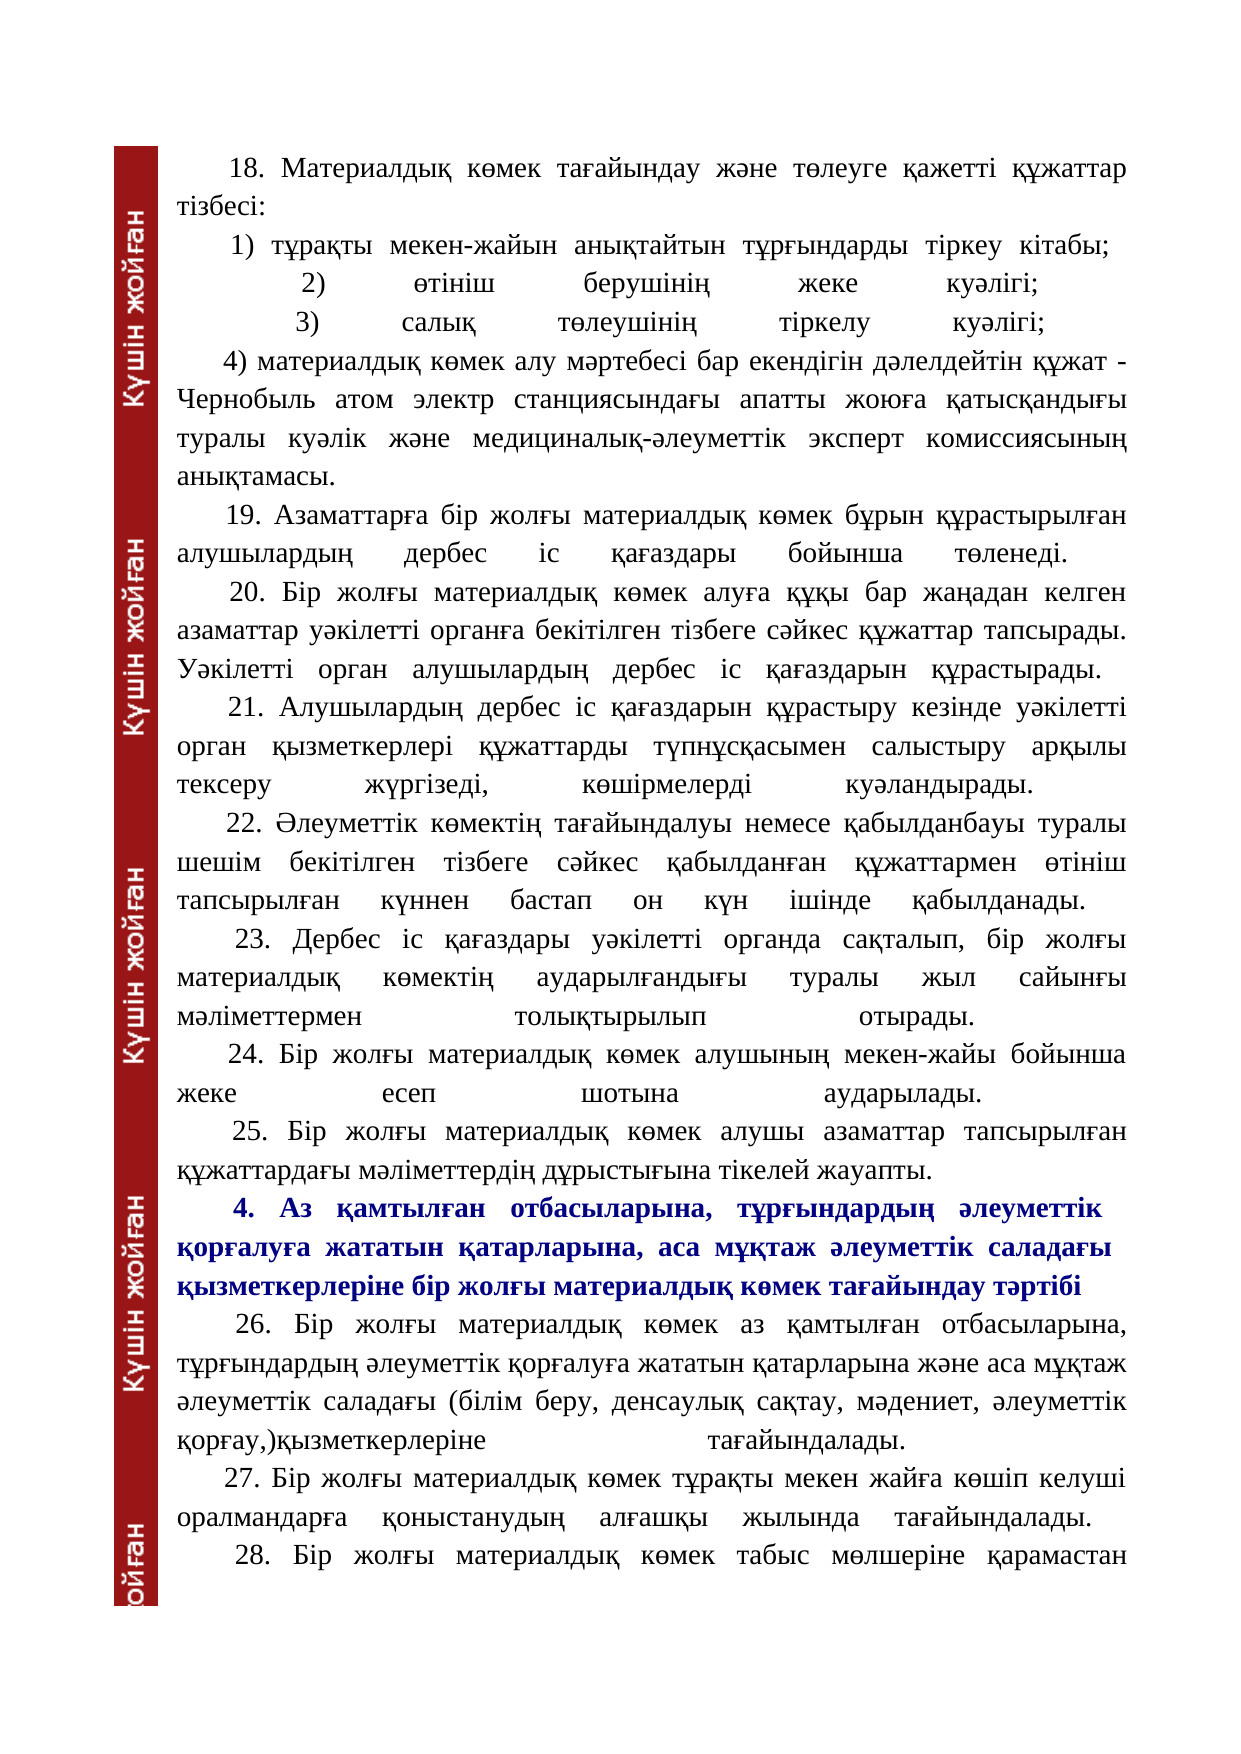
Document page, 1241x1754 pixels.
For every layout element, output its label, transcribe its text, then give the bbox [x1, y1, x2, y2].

picture [114, 1571, 158, 1606]
picture [114, 146, 158, 150]
picture [114, 1186, 158, 1191]
picture [114, 1301, 158, 1306]
text 4. Аз қамтылған отбасыларына, тұрғындардың әлеуметтiк қорғалуға жататын қатарларына, аса мұқтаж әлеуметтік саладағы қызметкерлерiне бiр жолғы материалдық көмек тағайындау тәртiбi [112, 1191, 1128, 1301]
